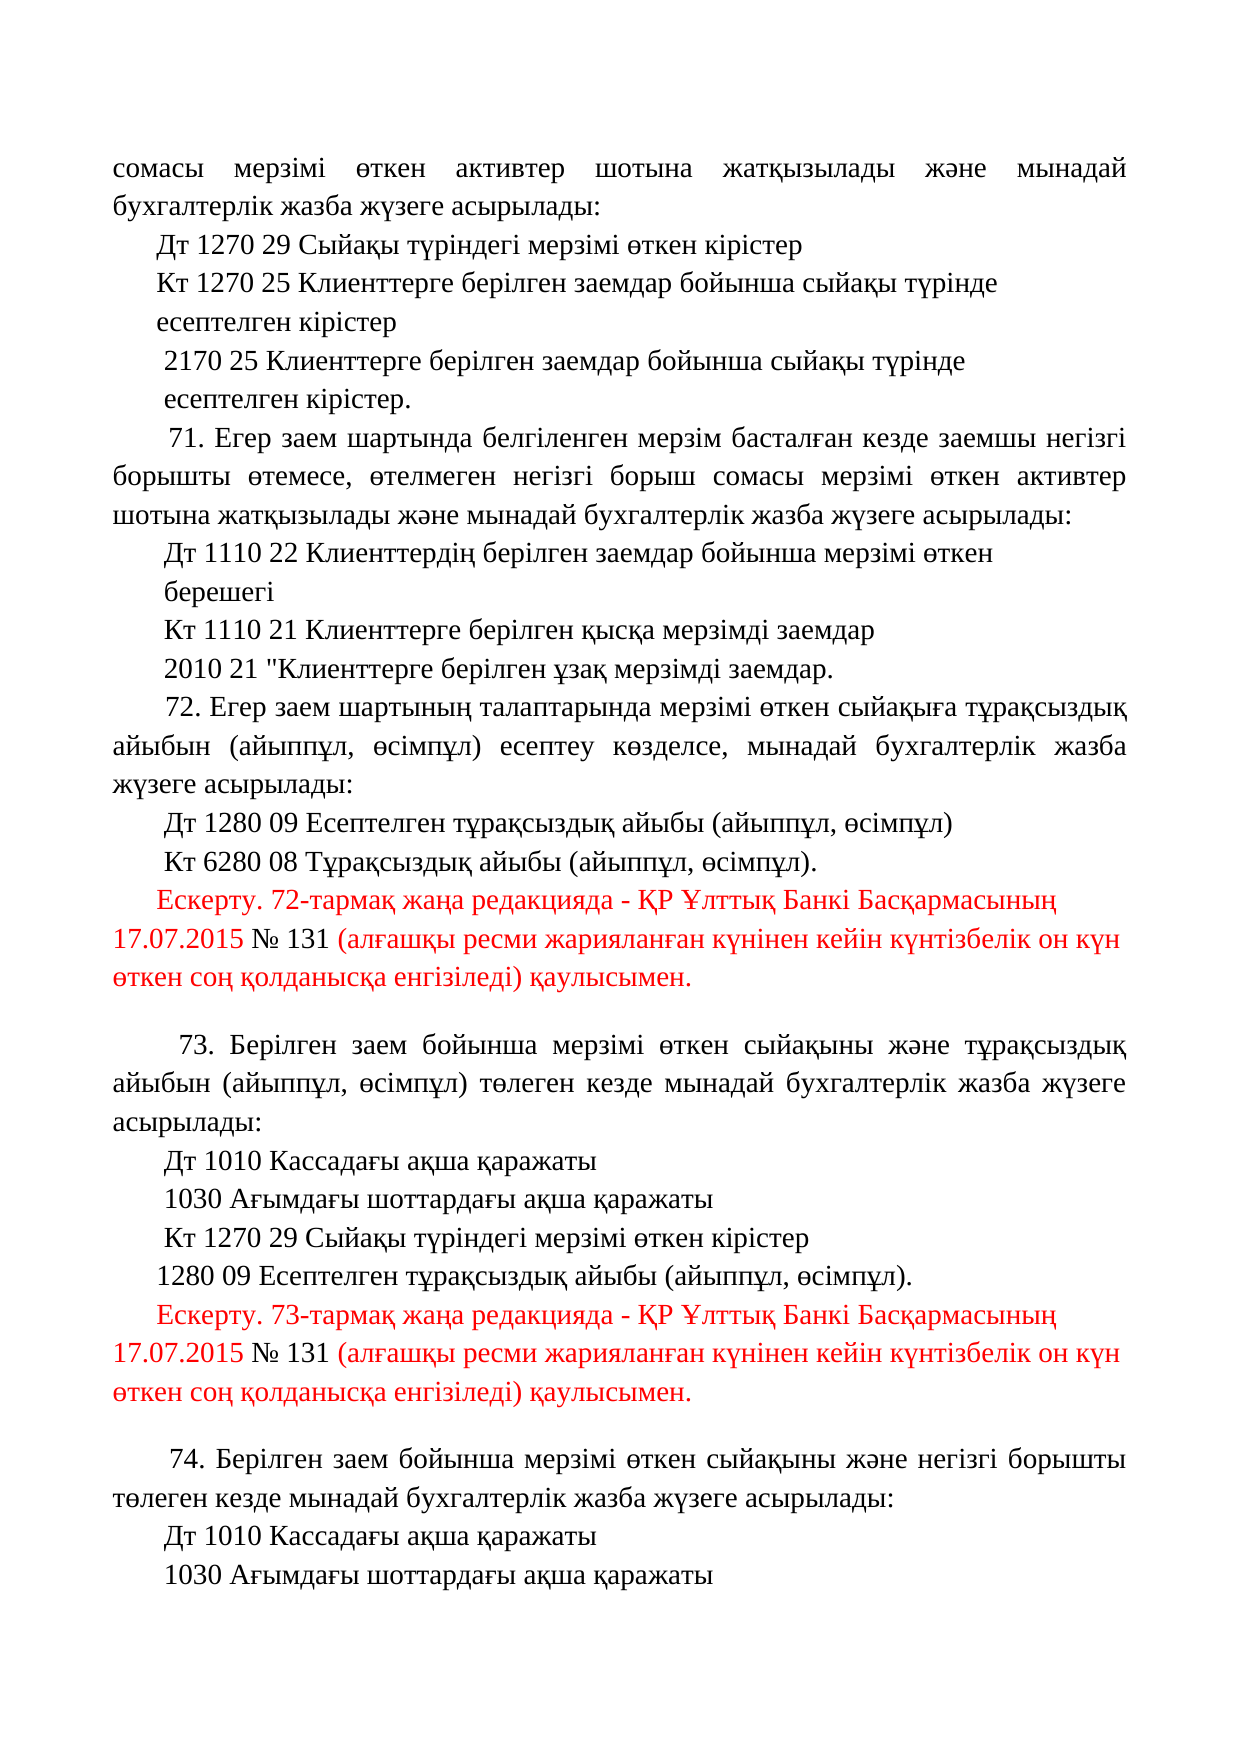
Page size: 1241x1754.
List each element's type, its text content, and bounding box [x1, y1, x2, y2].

text Дт 1010 Кассадағы ақша қаражаты [112, 1518, 1128, 1552]
text Кт 6280 08 Тұрақсыздық айыбы (айыппұл, өсімпұл). [112, 844, 1128, 877]
text есептелген кірістер [112, 304, 1128, 338]
text Дт 1010 Кассадағы ақша қаражаты [112, 1143, 1128, 1176]
text 2170 25 Клиенттерге берілген заемдар бойынша сыйақы түрінде [112, 343, 1128, 376]
text 2010 21 "Клиенттерге берілген ұзақ мерзімді заемдар. [112, 651, 1128, 684]
text 72. Егер заем шартының талаптарында мерзімі өткен сыйақыға тұрақсыздық айыбын (айыппұл, өсімпұл) есептеу көзделсе, мынадай бухгалтерлік жазба жүзеге асырылады: [112, 689, 1128, 800]
text Кт 1270 25 Клиенттерге берілген заемдар бойынша сыйақы түрінде [112, 266, 1128, 299]
text Дт 1270 29 Сыйақы түріндегі мерзімі өткен кірістер [112, 227, 1128, 261]
text Кт 1270 29 Сыйақы түріндегі мерзімі өткен кірістер [112, 1220, 1128, 1253]
text 1030 Ағымдағы шоттардағы ақша қаражаты [112, 1557, 1128, 1591]
text берешегі [112, 574, 1128, 607]
text 71. Егер заем шартында белгіленген мерзім басталған кезде заемшы негізгі борышты өтемесе, өтелмеген негізгі борыш сомасы мерзімі өткен активтер шотына жатқызылады және мынадай бухгалтерлік жазба жүзеге асырылады: [112, 420, 1128, 530]
text 73. Берілген заем бойынша мерзімі өткен сыйақыны және тұрақсыздық айыбын (айыппұл, өсімпұл) төлеген кезде мынадай бухгалтерлік жазба жүзеге асырылады: [112, 1027, 1128, 1138]
text Дт 1280 09 Есептелген тұрақсыздық айыбы (айыппұл, өсімпұл) [112, 805, 1128, 839]
text Дт 1110 22 Клиенттердің берілген заемдар бойынша мерзімі өткен [112, 535, 1128, 569]
text 1280 09 Есептелген тұрақсыздық айыбы (айыппұл, өсімпұл). [112, 1258, 1128, 1292]
text есептелген кірістер. [112, 381, 1128, 415]
text 74. Берілген заем бойынша мерзімі өткен сыйақыны және негізгі борышты төлеген кезде мынадай бухгалтерлік жазба жүзеге асырылады: [112, 1441, 1128, 1513]
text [112, 150, 1128, 222]
text 1030 Ағымдағы шоттардағы ақша қаражаты [112, 1181, 1128, 1215]
text Ескерту. 73-тармақ жаңа редакцияда - ҚР Ұлттық Банкі Басқармасының 17.07.2015 № 131 (алғашқы ресми жарияланған күнінен кейін күнтізбелік он күн өткен соң қолданысқа енгізіледі) қаулысымен. [112, 1297, 1128, 1438]
text Кт 1110 21 Клиенттерге берілген қысқа мерзімді заемдар [112, 612, 1128, 646]
text Ескерту. 72-тармақ жаңа редакцияда - ҚР Ұлттық Банкі Басқармасының 17.07.2015 № 131 (алғашқы ресми жарияланған күнінен кейін күнтізбелік он күн өткен соң қолданысқа енгізіледі) қаулысымен. [112, 882, 1128, 1023]
